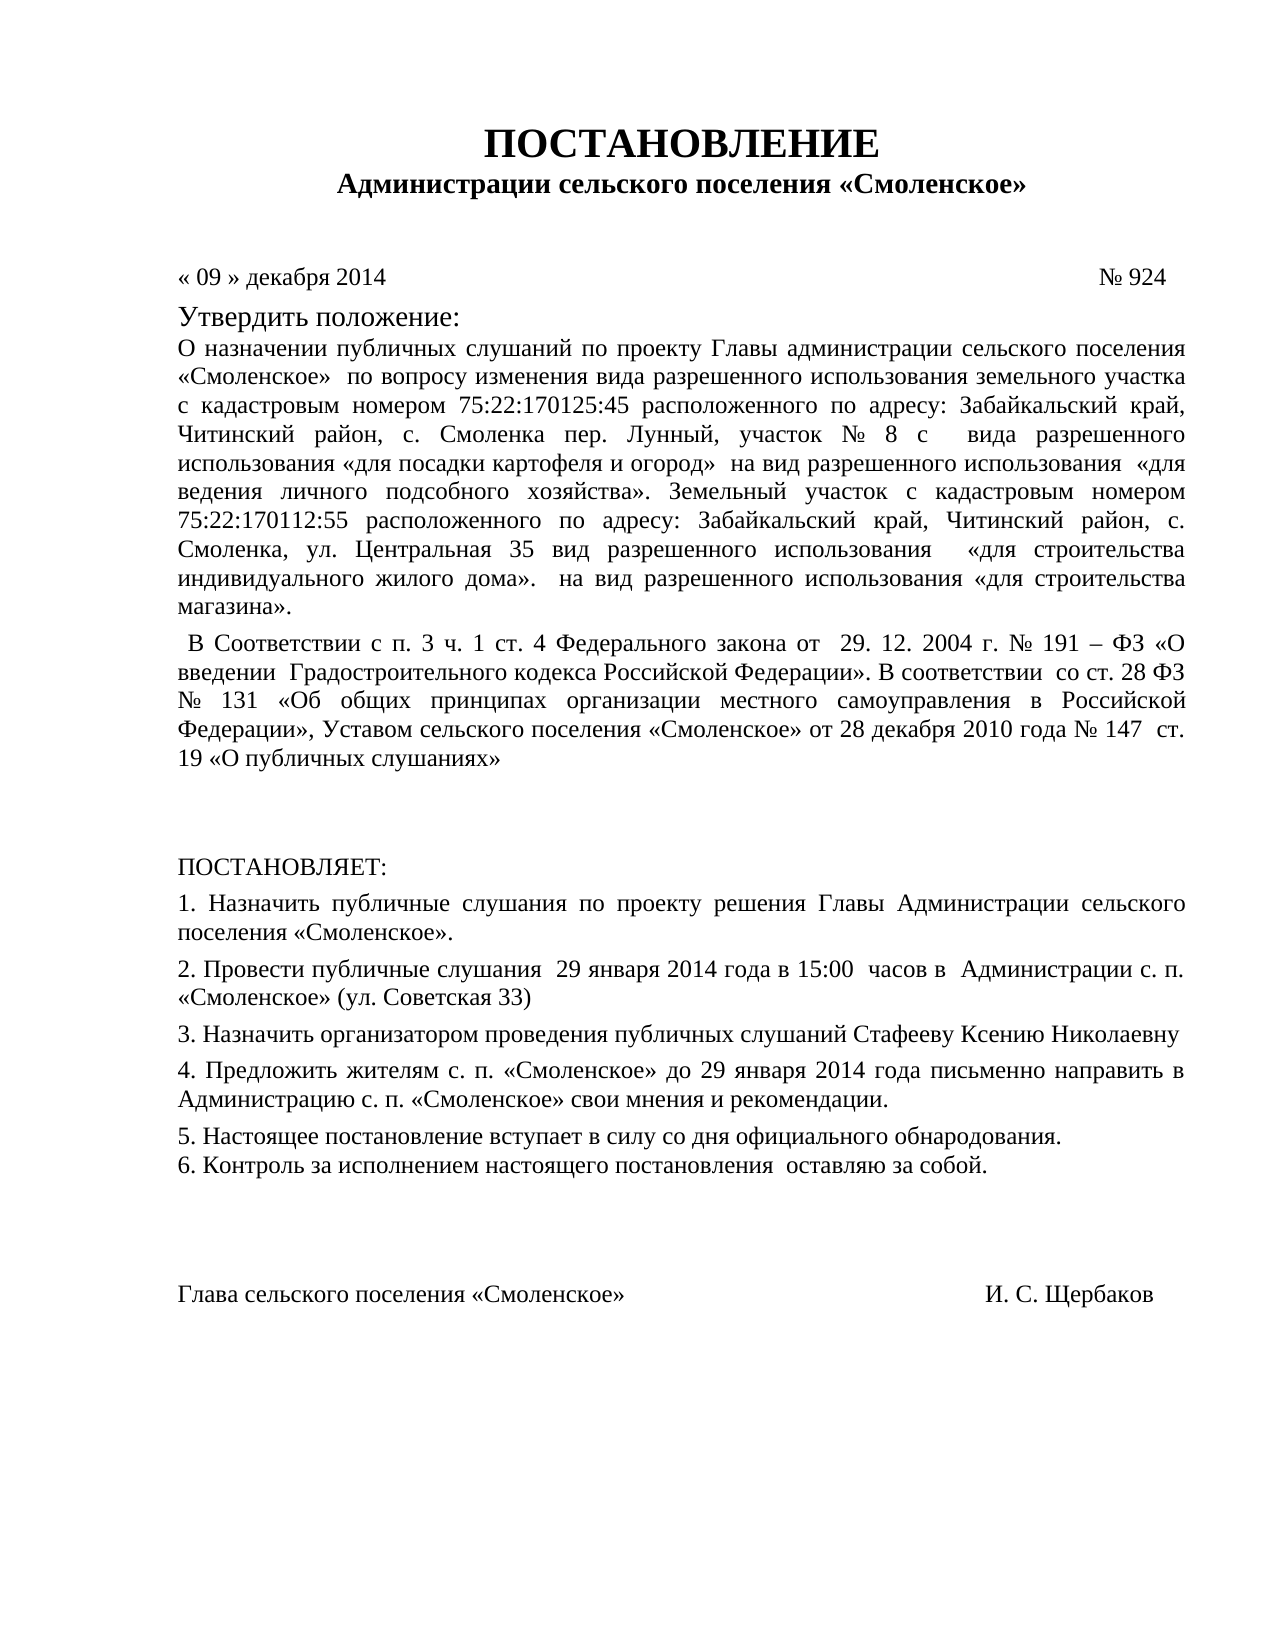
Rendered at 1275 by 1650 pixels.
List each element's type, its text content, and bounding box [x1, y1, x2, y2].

text Утвердить положение: [177, 299, 1186, 333]
text Администрации сельского поселения «Смоленское» [177, 166, 1186, 199]
text 3. Назначить организатором проведения публичных слушаний Стафееву Ксению Николаевну [177, 1019, 1186, 1048]
text 2. Провести публичные слушания 29 января 2014 года в 15:00 часов в Администрации с. п. «Смоленское» (ул. Советская 33) [177, 954, 1186, 1011]
text О назначении публичных слушаний по проекту Главы администрации сельского поселения «Смоленское» по вопросу изменения вида разрешенного использования земельного участка с кадастровым номером 75:22:170125:45 расположенного по адресу: Забайкальский край, Читинский район, с. Смоленка пер. Лунный, участок № 8 с вида разрешенного использования «для посадки картофеля и огород» на вид разрешенного использования «для ведения личного подсобного хозяйства». Земельный участок с кадастровым номером 75:22:170112:55 расположенного по адресу: Забайкальский край, Читинский район, с. Смоленка, ул. Центральная 35 вид разрешенного использования «для строительства индивидуального жилого дома». на вид разрешенного использования «для строительства магазина». [177, 333, 1186, 620]
text Глава сельского поселения «Смоленское» И. С. Щербаков [177, 1279, 1186, 1308]
text 5. Настоящее постановление вступает в силу со дня официального обнародования. [177, 1121, 1186, 1150]
text ПОСТАНОВЛЕНИЕ [177, 118, 1186, 166]
text В Соответствии с п. 3 ч. 1 ст. 4 Федерального закона от 29. 12. 2004 г. № 191 – ФЗ «О введении Градостроительного кодекса Российской Федерации». В соответствии со ст. 28 ФЗ № 131 «Об общих принципах организации местного самоуправления в Российской Федерации», Уставом сельского поселения «Смоленское» от 28 декабря 2010 года № 147 ст. 19 «О публичных слушаниях» [177, 628, 1186, 772]
text ПОСТАНОВЛЯЕТ: [177, 852, 1186, 881]
text 1. Назначить публичные слушания по проекту решения Главы Администрации сельского поселения «Смоленское». [177, 888, 1186, 946]
text 6. Контроль за исполнением настоящего постановления оставляю за собой. [177, 1150, 1186, 1178]
text « 09 » декабря 2014 № 924 [177, 262, 1186, 291]
text 4. Предложить жителям с. п. «Смоленское» до 29 января 2014 года письменно направить в Администрацию с. п. «Смоленское» свои мнения и рекомендации. [177, 1056, 1186, 1113]
